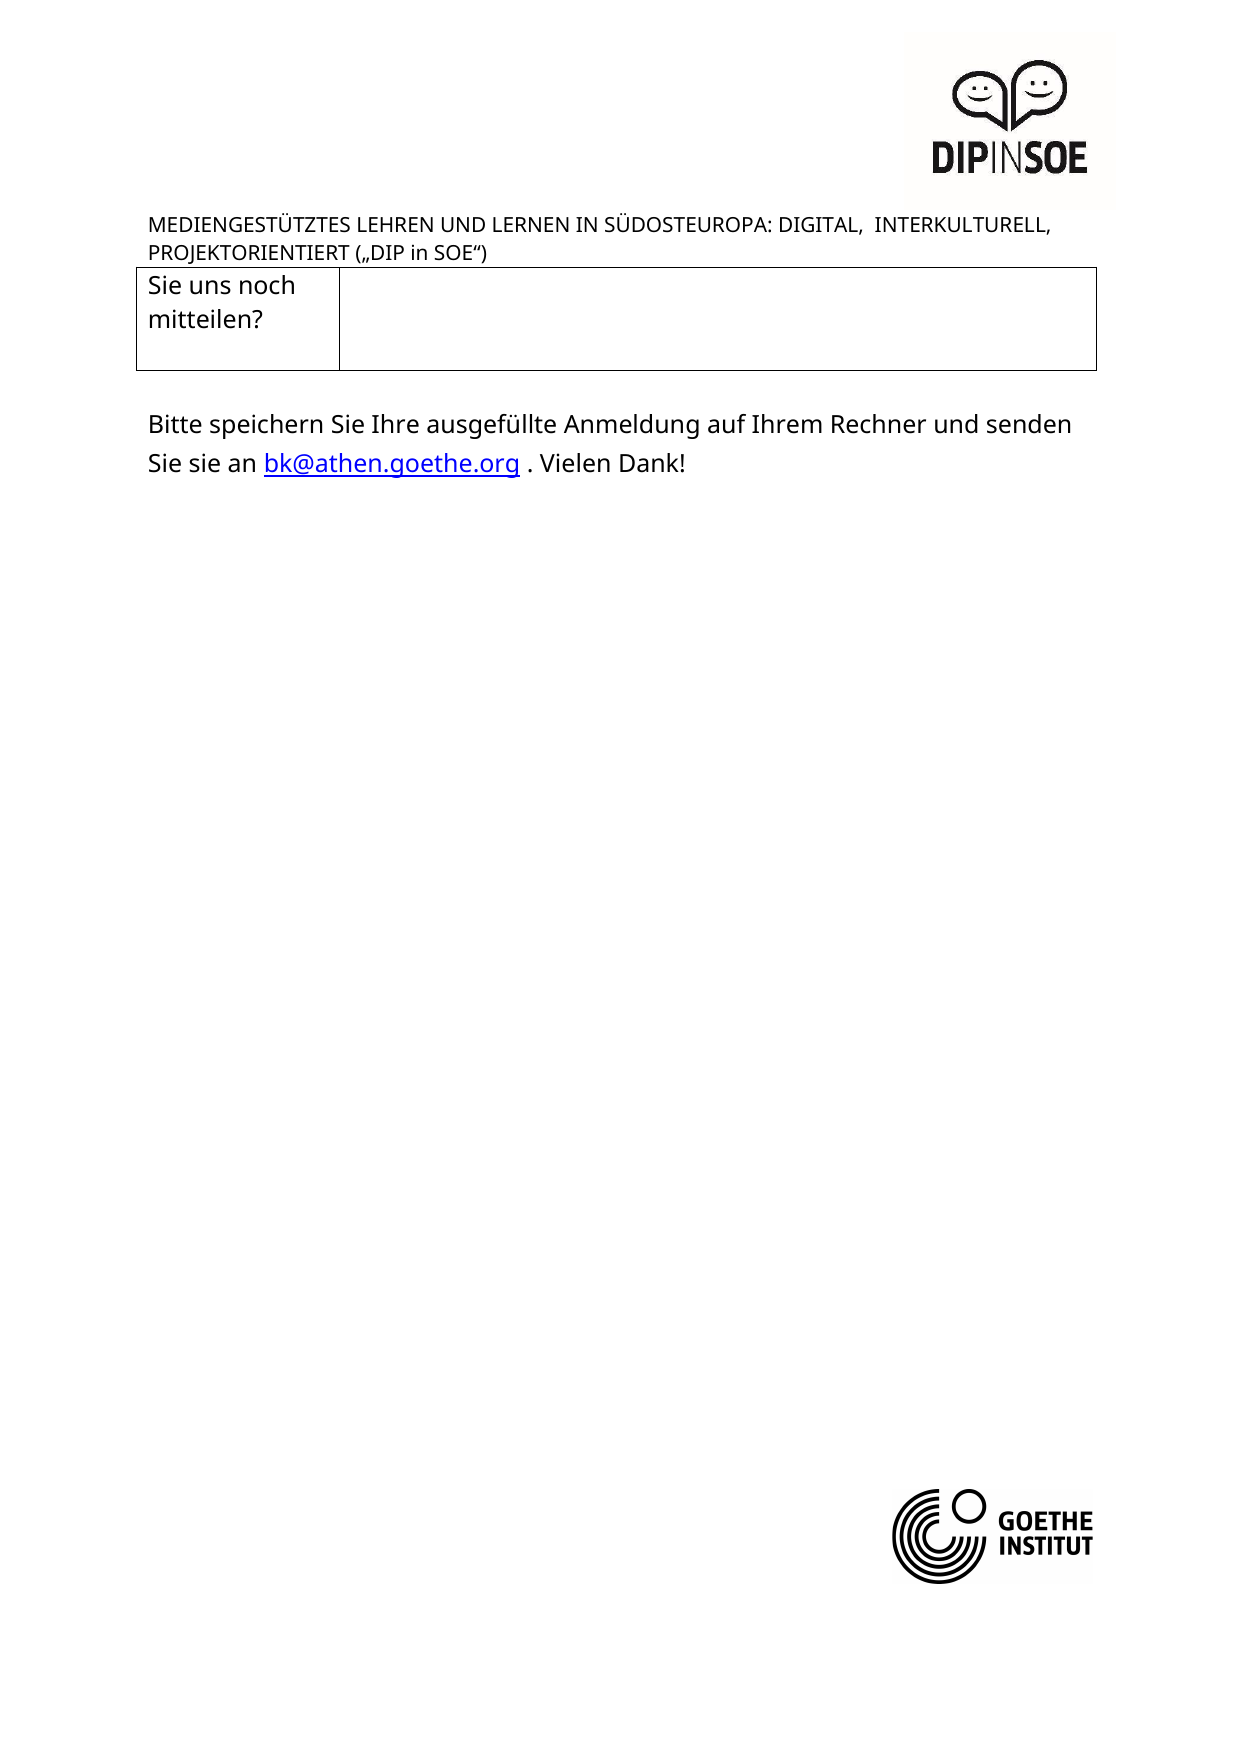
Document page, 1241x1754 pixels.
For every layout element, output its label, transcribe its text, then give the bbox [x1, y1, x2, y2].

picture [892, 1489, 1093, 1584]
table_cell [340, 268, 1096, 370]
picture [903, 32, 1116, 210]
table_cell Was möchten Sie uns noch mitteilen? [137, 268, 339, 370]
text Bitte speichern Sie Ihre ausgefüllte Anmeldung auf Ihrem Rechner und senden Sie sie an bk@athen.goethe.org . Vielen Dank! [148, 407, 1093, 480]
